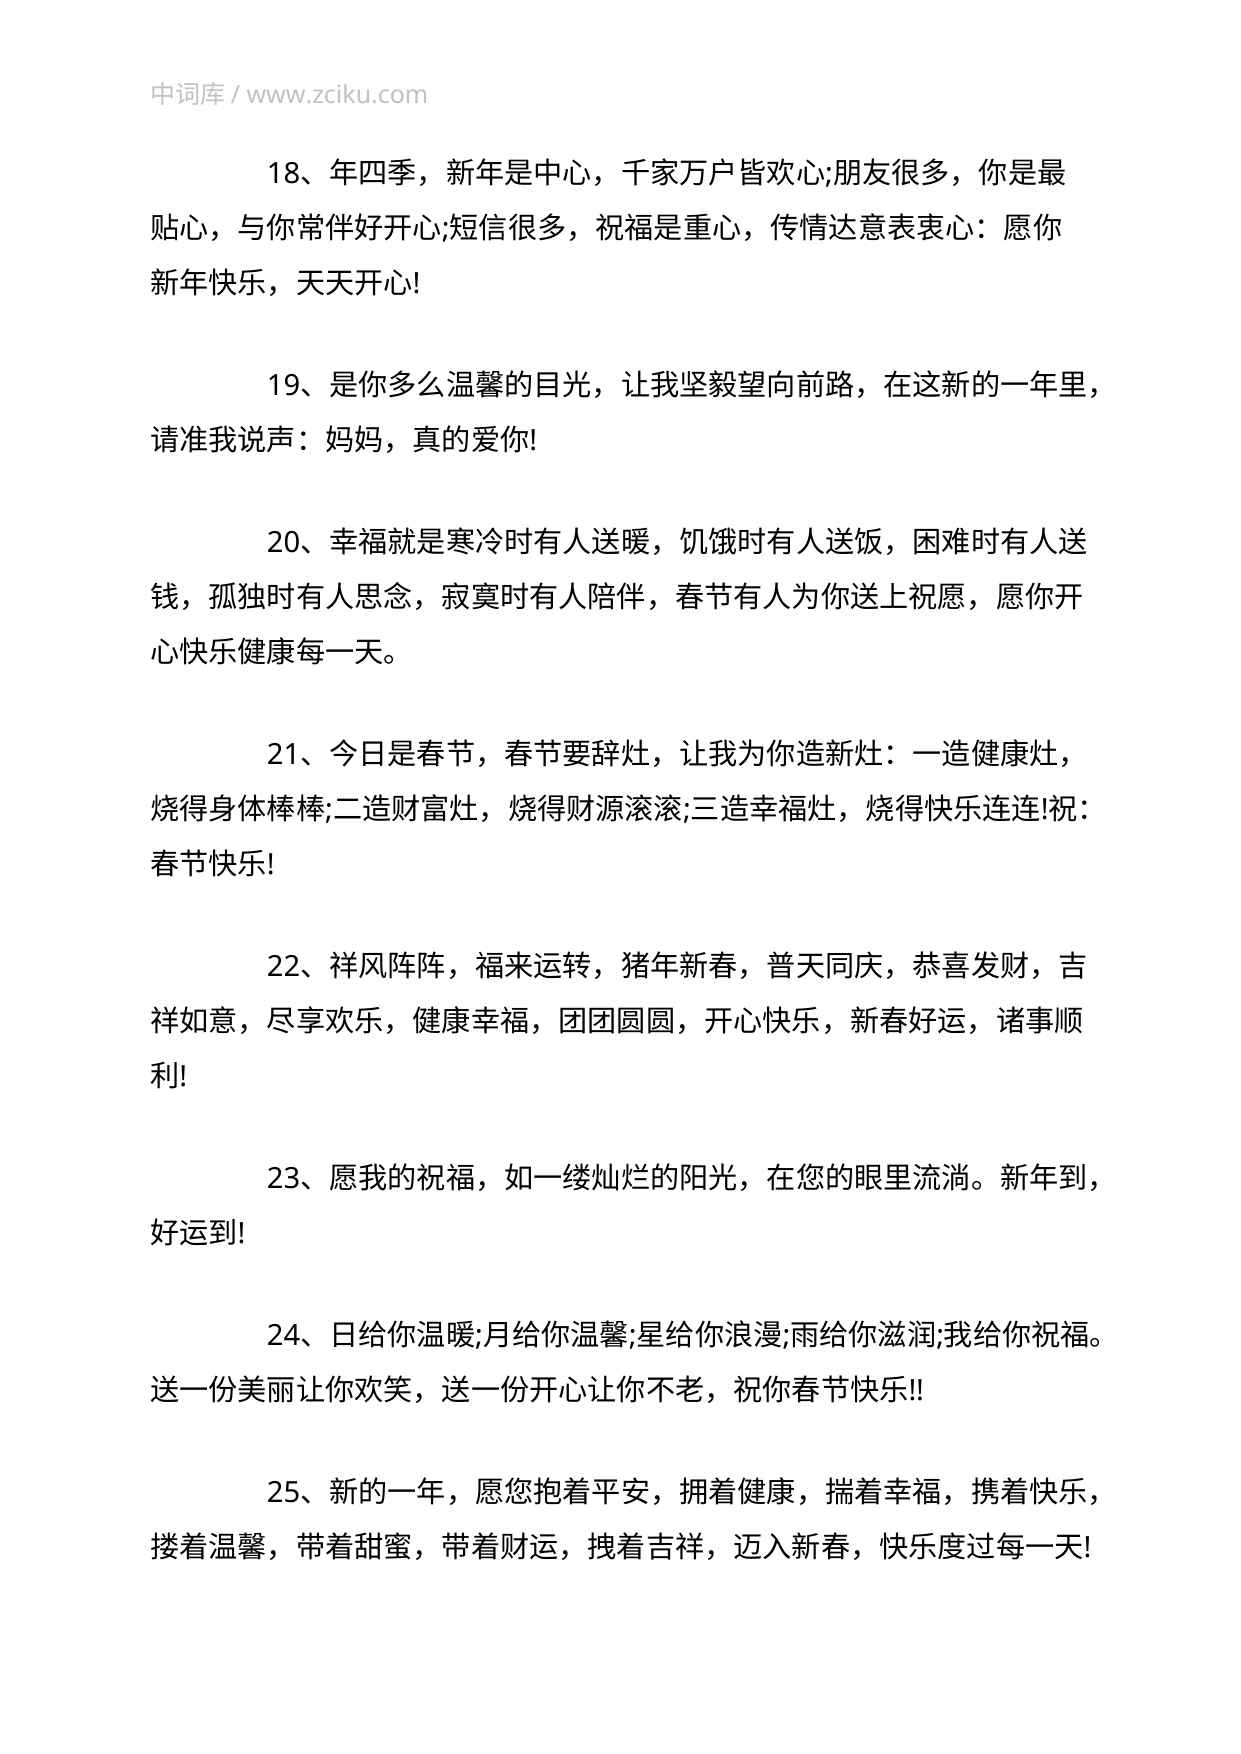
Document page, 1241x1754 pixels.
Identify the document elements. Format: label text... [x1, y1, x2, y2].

text 18、年四季，新年是中心，千家万户皆欢心;朋友很多，你是最贴心，与你常伴好开心;短信很多，祝福是重心，传情达意表衷心：愿你新年快乐，天天开心! [150, 150, 1090, 302]
text 20、幸福就是寒冷时有人送暖，饥饿时有人送饭，困难时有人送钱，孤独时有人思念，寂寞时有人陪伴，春节有人为你送上祝愿，愿你开心快乐健康每一天。 [150, 519, 1090, 671]
text 22、祥风阵阵，福来运转，猪年新春，普天同庆，恭喜发财，吉祥如意，尽享欢乐，健康幸福，团团圆圆，开心快乐，新春好运，诸事顺利! [150, 943, 1090, 1095]
text 21、今日是春节，春节要辞灶，让我为你造新灶：一造健康灶，烧得身体棒棒;二造财富灶，烧得财源滚滚;三造幸福灶，烧得快乐连连!祝：春节快乐! [150, 731, 1090, 883]
text 24、日给你温暖;月给你温馨;星给你浪漫;雨给你滋润;我给你祝福。送一份美丽让你欢笑，送一份开心让你不老，祝你春节快乐!! [150, 1311, 1090, 1409]
text 25、新的一年，愿您抱着平安，拥着健康，揣着幸福，携着快乐，搂着温馨，带着甜蜜，带着财运，拽着吉祥，迈入新春，快乐度过每一天! [150, 1468, 1090, 1566]
text 19、是你多么温馨的目光，让我坚毅望向前路，在这新的一年里，请准我说声：妈妈，真的爱你! [150, 362, 1090, 459]
text 23、愿我的祝福，如一缕灿烂的阳光，在您的眼里流淌。新年到，好运到! [150, 1154, 1090, 1252]
